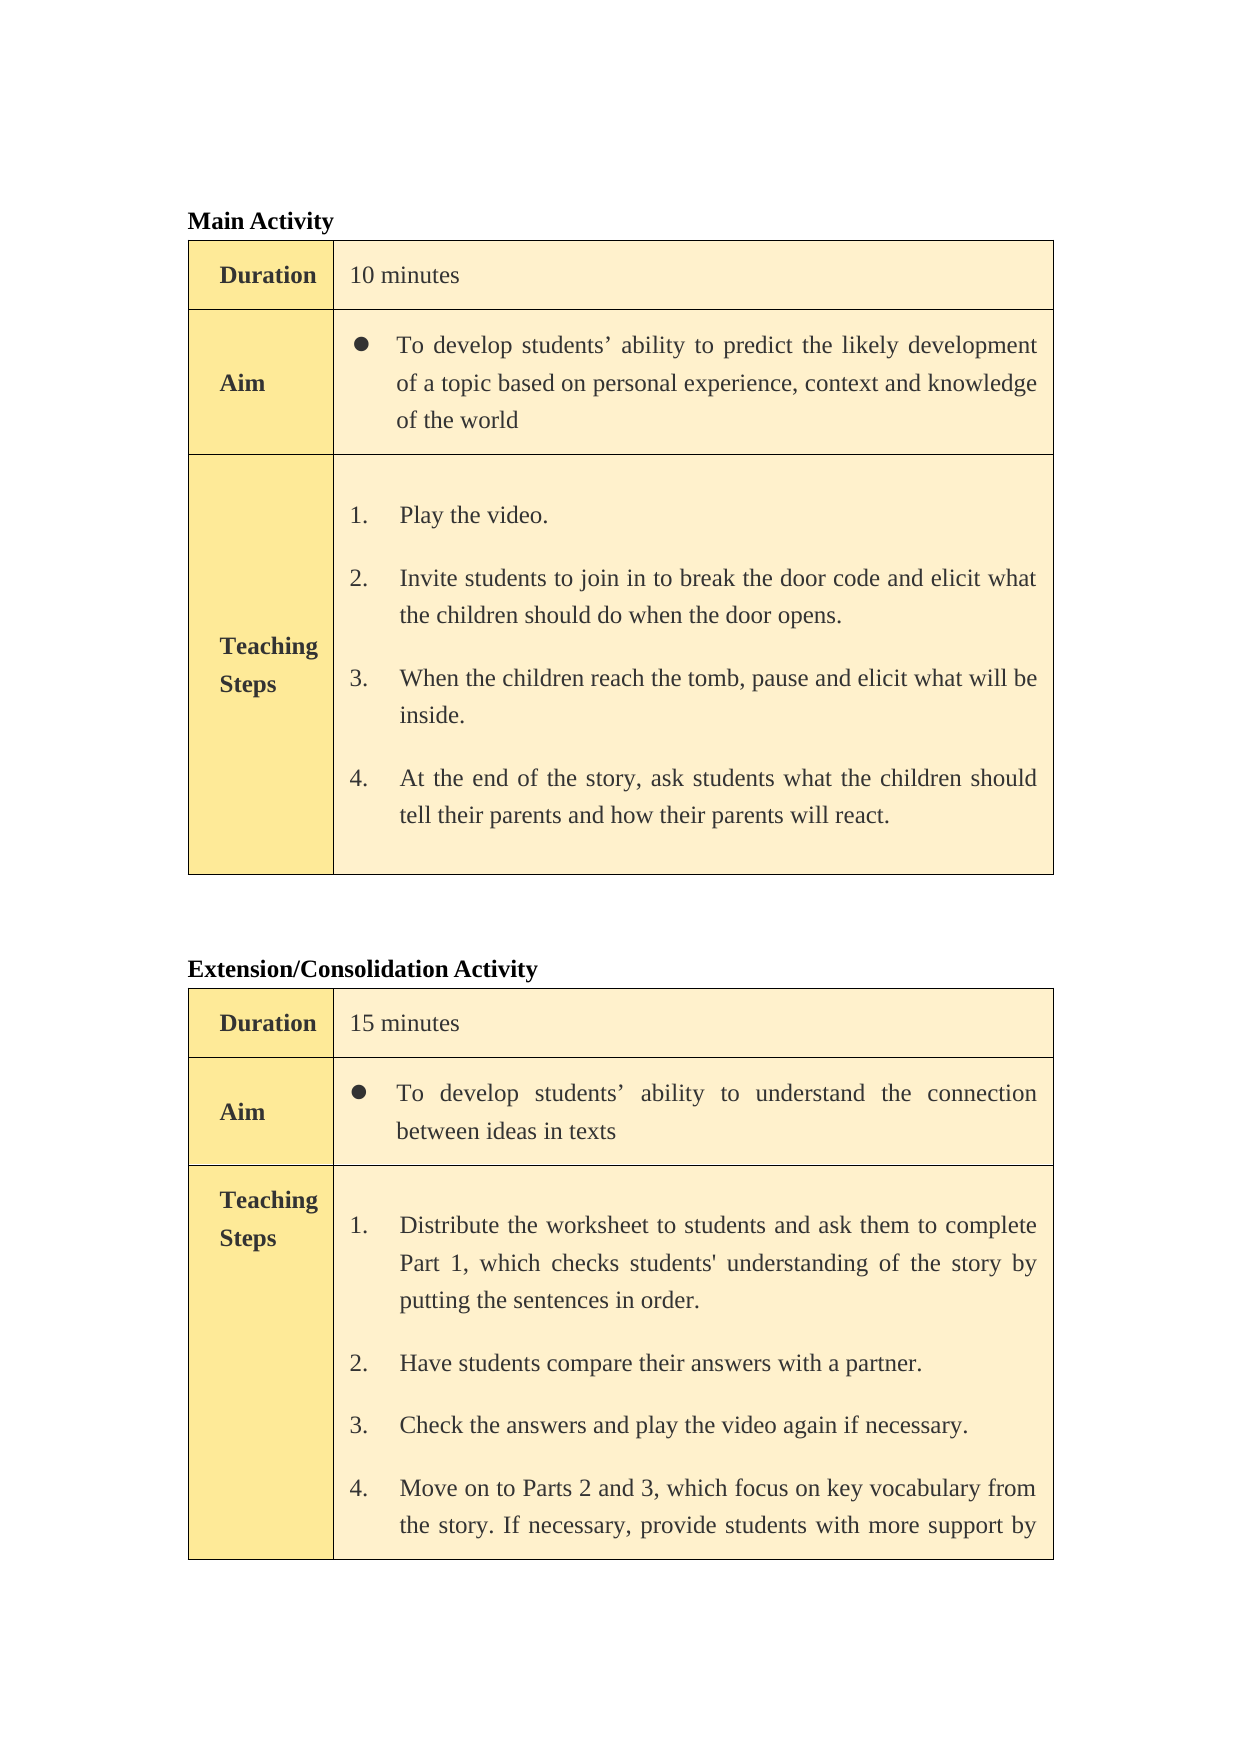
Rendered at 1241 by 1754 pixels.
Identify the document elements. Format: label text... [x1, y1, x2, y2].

table_header 10 minutes [334, 241, 1053, 309]
table_cell Teaching Steps [189, 1166, 333, 1559]
table_cell Play the video. Invite students to join in to break the door code and elicit what the children should do when the door opens. When the children reach the tomb, pause and elicit what will be inside. At the end of the story, ask students what the children should tell their parents and how their parents will react. [334, 455, 1053, 874]
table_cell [334, 1166, 1053, 1559]
table_header 15 minutes [334, 989, 1053, 1057]
table_header Duration [189, 241, 333, 309]
table_cell Aim [189, 310, 333, 454]
table_header Duration [189, 989, 333, 1057]
text Main Activity [187, 202, 1053, 239]
table_cell Teaching Steps [189, 455, 333, 874]
table_cell To develop students’ ability to predict the likely development of a topic based on personal experience, context and knowledge of the world [334, 310, 1053, 454]
table_cell Aim [189, 1058, 333, 1164]
text Extension/Consolidation Activity [187, 950, 1053, 987]
table_cell To develop students’ ability to understand the connection between ideas in texts [334, 1058, 1053, 1164]
